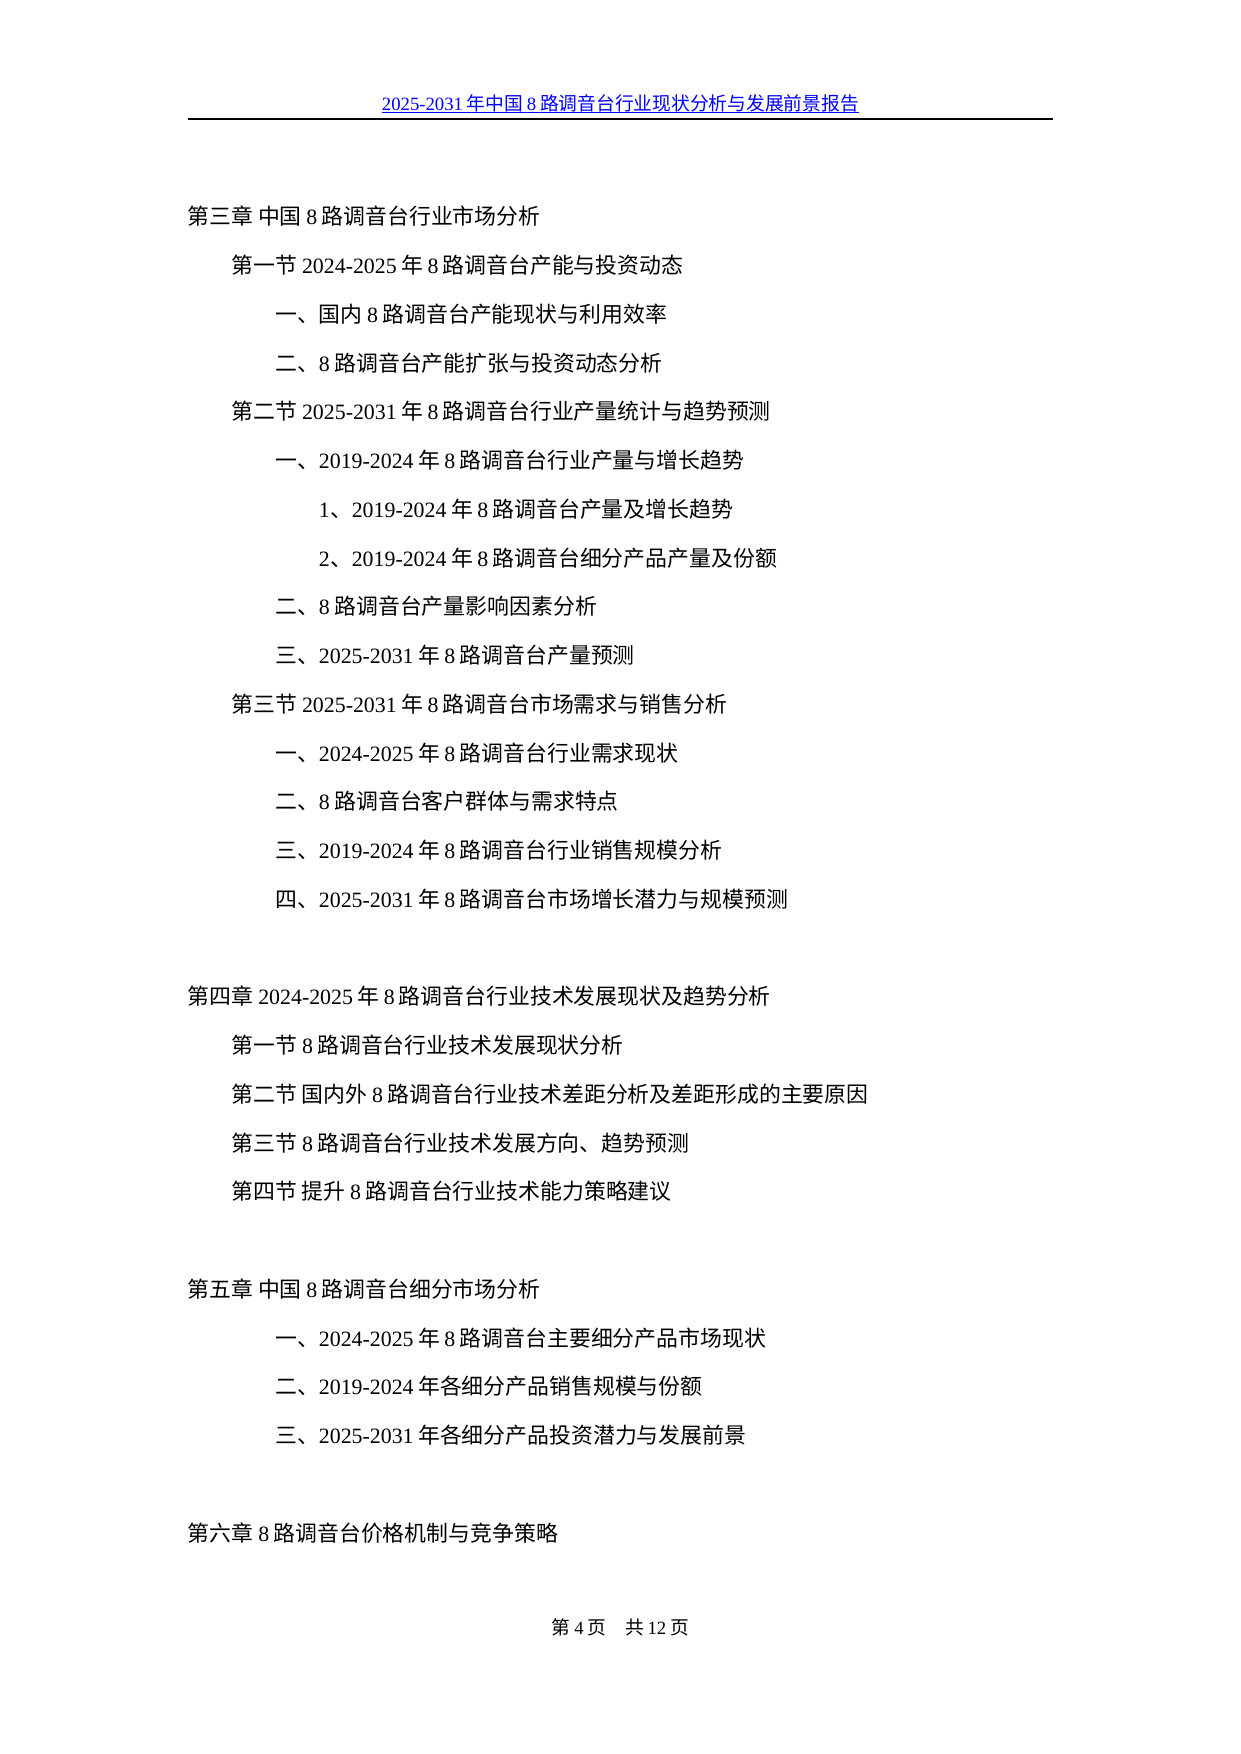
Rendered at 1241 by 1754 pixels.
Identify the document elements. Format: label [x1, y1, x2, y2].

text [187, 150, 1053, 1548]
